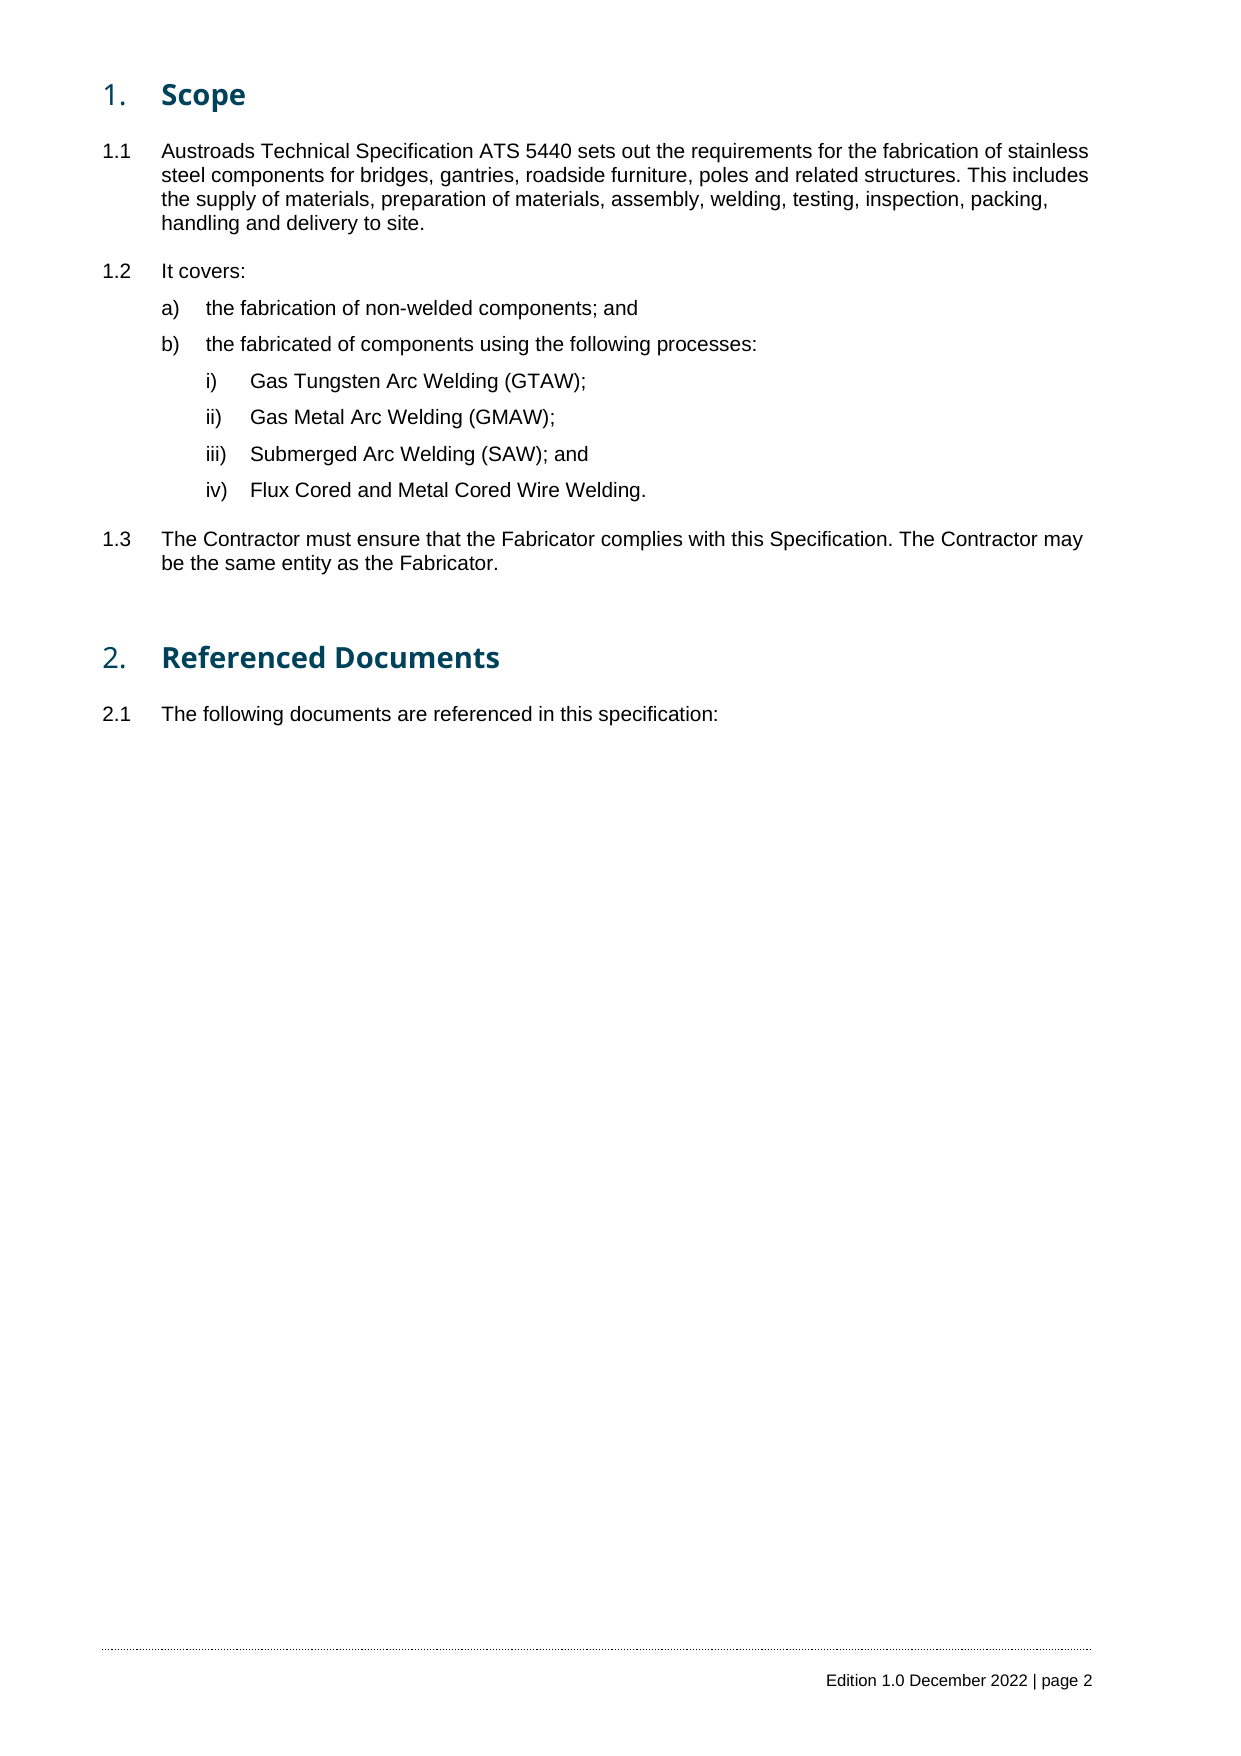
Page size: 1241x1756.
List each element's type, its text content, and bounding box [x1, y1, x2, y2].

text the fabrication of non-welded components; and [161, 296, 1092, 320]
subtitle Scope [102, 74, 1092, 113]
text Austroads Technical Specification ATS 5440 sets out the requirements for the fabrication of stainless steel components for bridges, gantries, roadside furniture, poles and related structures. This includes the supply of materials, preparation of materials, assembly, welding, testing, inspection, packing, handling and delivery to site. [102, 138, 1092, 234]
text The following documents are referenced in this specification: [102, 702, 1092, 726]
text Gas Tungsten Arc Welding (GTAW); [206, 369, 1092, 393]
text Gas Metal Arc Welding (GMAW); [206, 405, 1092, 429]
subtitle Referenced Documents [102, 637, 1092, 677]
text Flux Cored and Metal Cored Wire Welding. [206, 478, 1092, 502]
text the fabricated of components using the following processes: [161, 332, 1092, 356]
text It covers: [102, 259, 1092, 283]
text The Contractor must ensure that the Fabricator complies with this Specification. The Contractor may be the same entity as the Fabricator. [102, 527, 1092, 575]
text Submerged Arc Welding (SAW); and [206, 442, 1092, 466]
